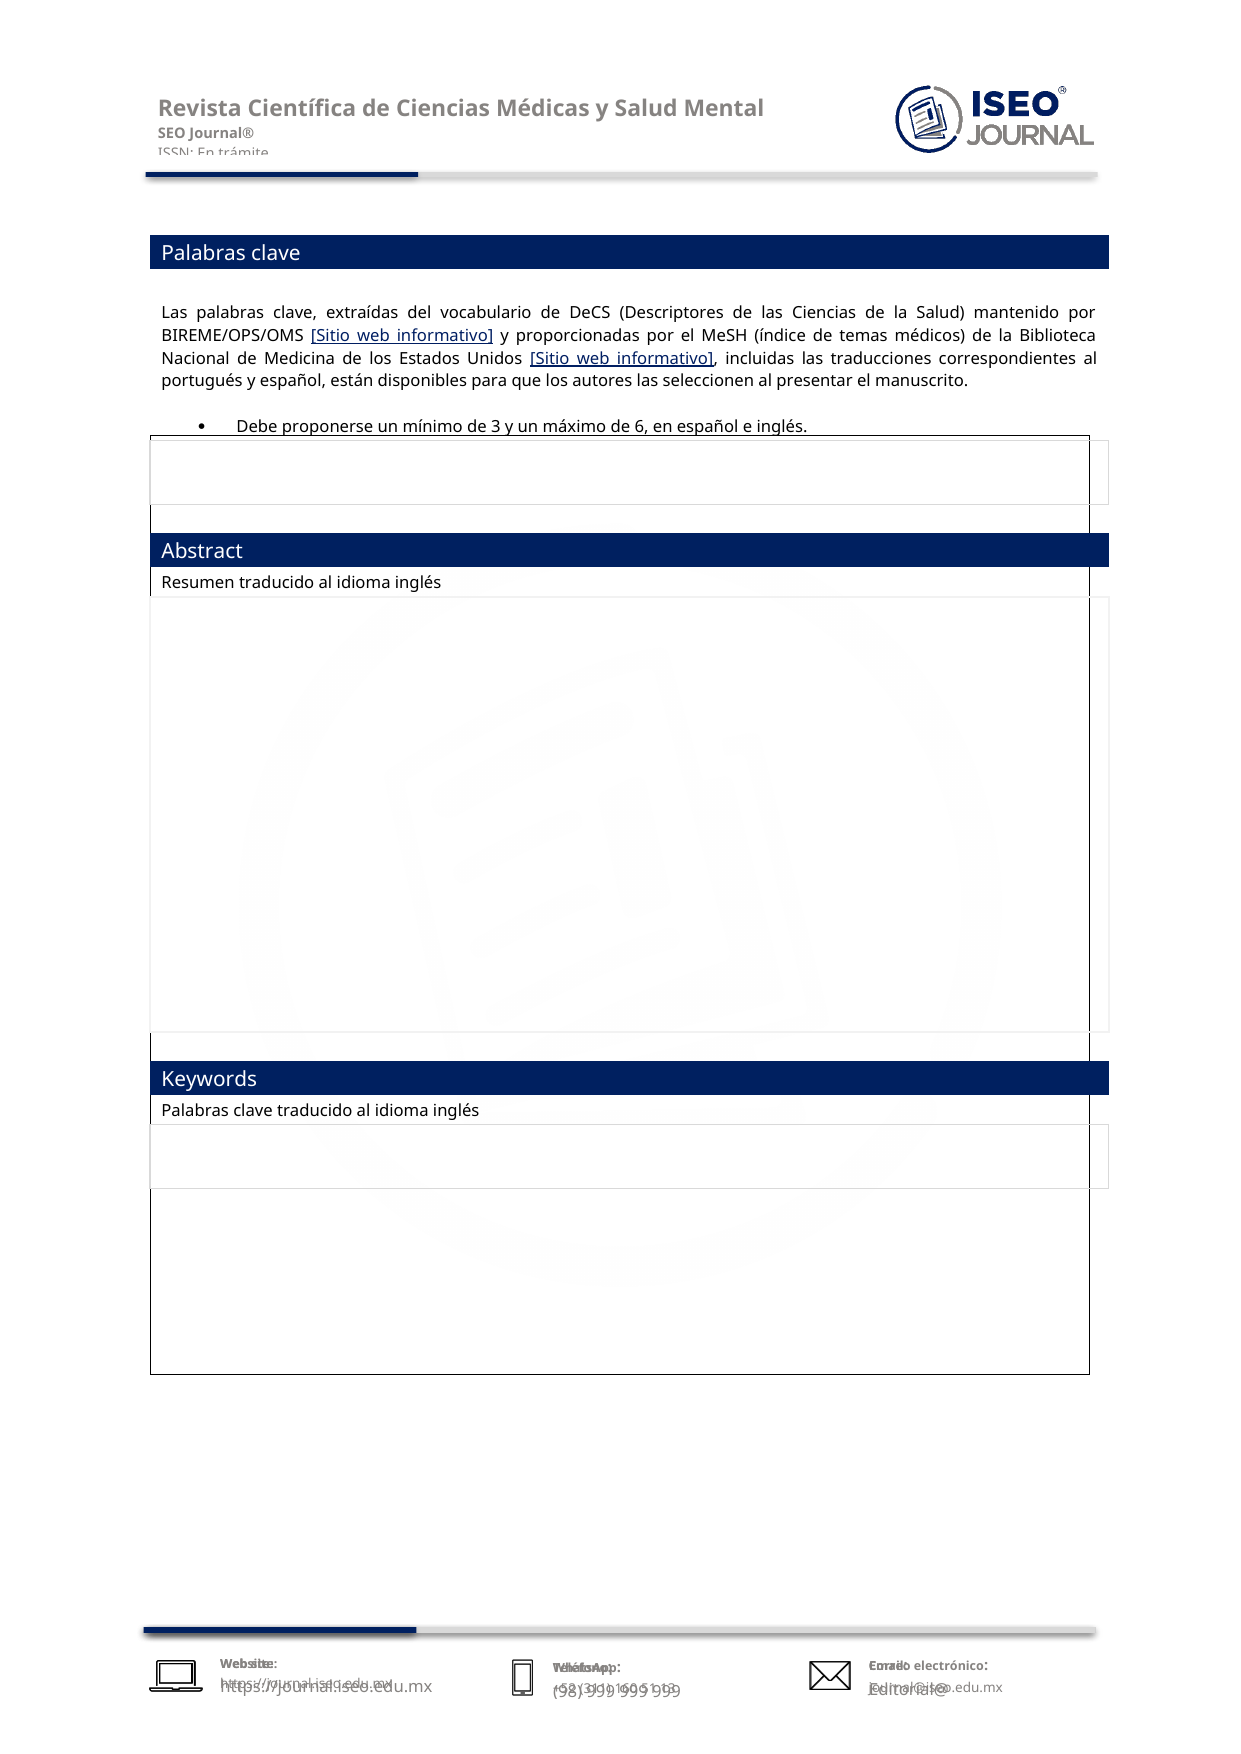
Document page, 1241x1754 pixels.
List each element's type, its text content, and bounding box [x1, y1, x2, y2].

picture [804, 1650, 855, 1701]
table_header Palabras clave [150, 235, 1109, 269]
table_cell Resumen traducido al idioma inglés [150, 568, 1109, 596]
table_header Keywords [150, 1061, 1109, 1095]
table_cell [151, 598, 1108, 1031]
table_cell [151, 441, 1108, 504]
table_cell Palabras clave traducido al idioma inglés [150, 1095, 1109, 1124]
table_cell [151, 1125, 1108, 1188]
picture [503, 1658, 542, 1697]
picture [893, 84, 1096, 154]
picture [148, 1648, 204, 1703]
table_header Las palabras clave, extraídas del vocabulario de DeCS (Descriptores de las Ciencias de la Salud) mantenido por BIREME/OPS/OMS [Sitio web informativo] y proporcionadas por el MeSH (índice de temas médicos) de la Biblioteca Nacional de Medicina de los Estados Unidos [Sitio web informativo], incluidas las traducciones correspondientes al portugués y español, están disponibles para que los autores las seleccionen al presentar el manuscrito. Debe proponerse un mínimo de 3 y un máximo de 6, en español e inglés. [150, 298, 1109, 440]
table_header Abstract [150, 533, 1109, 567]
